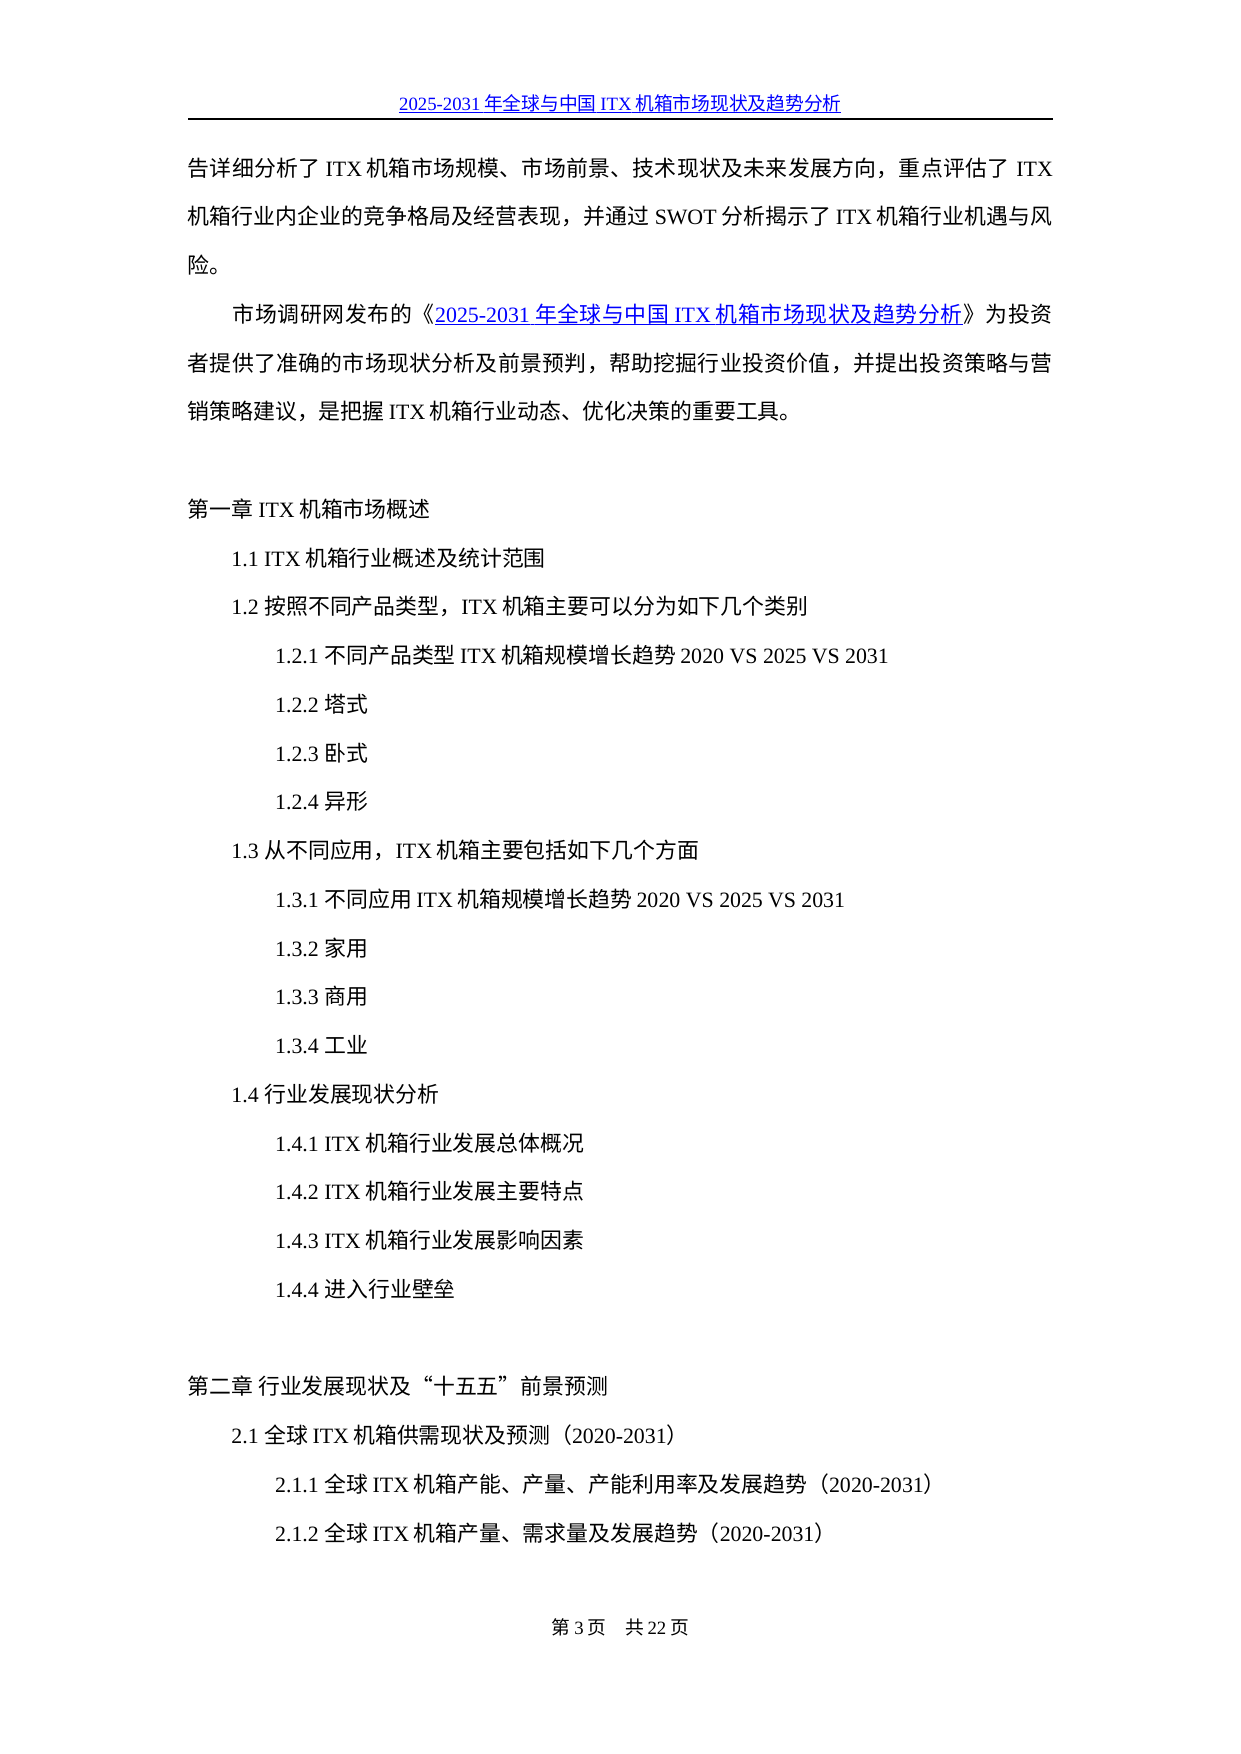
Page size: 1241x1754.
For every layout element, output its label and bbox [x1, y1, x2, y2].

text [187, 150, 1053, 1548]
